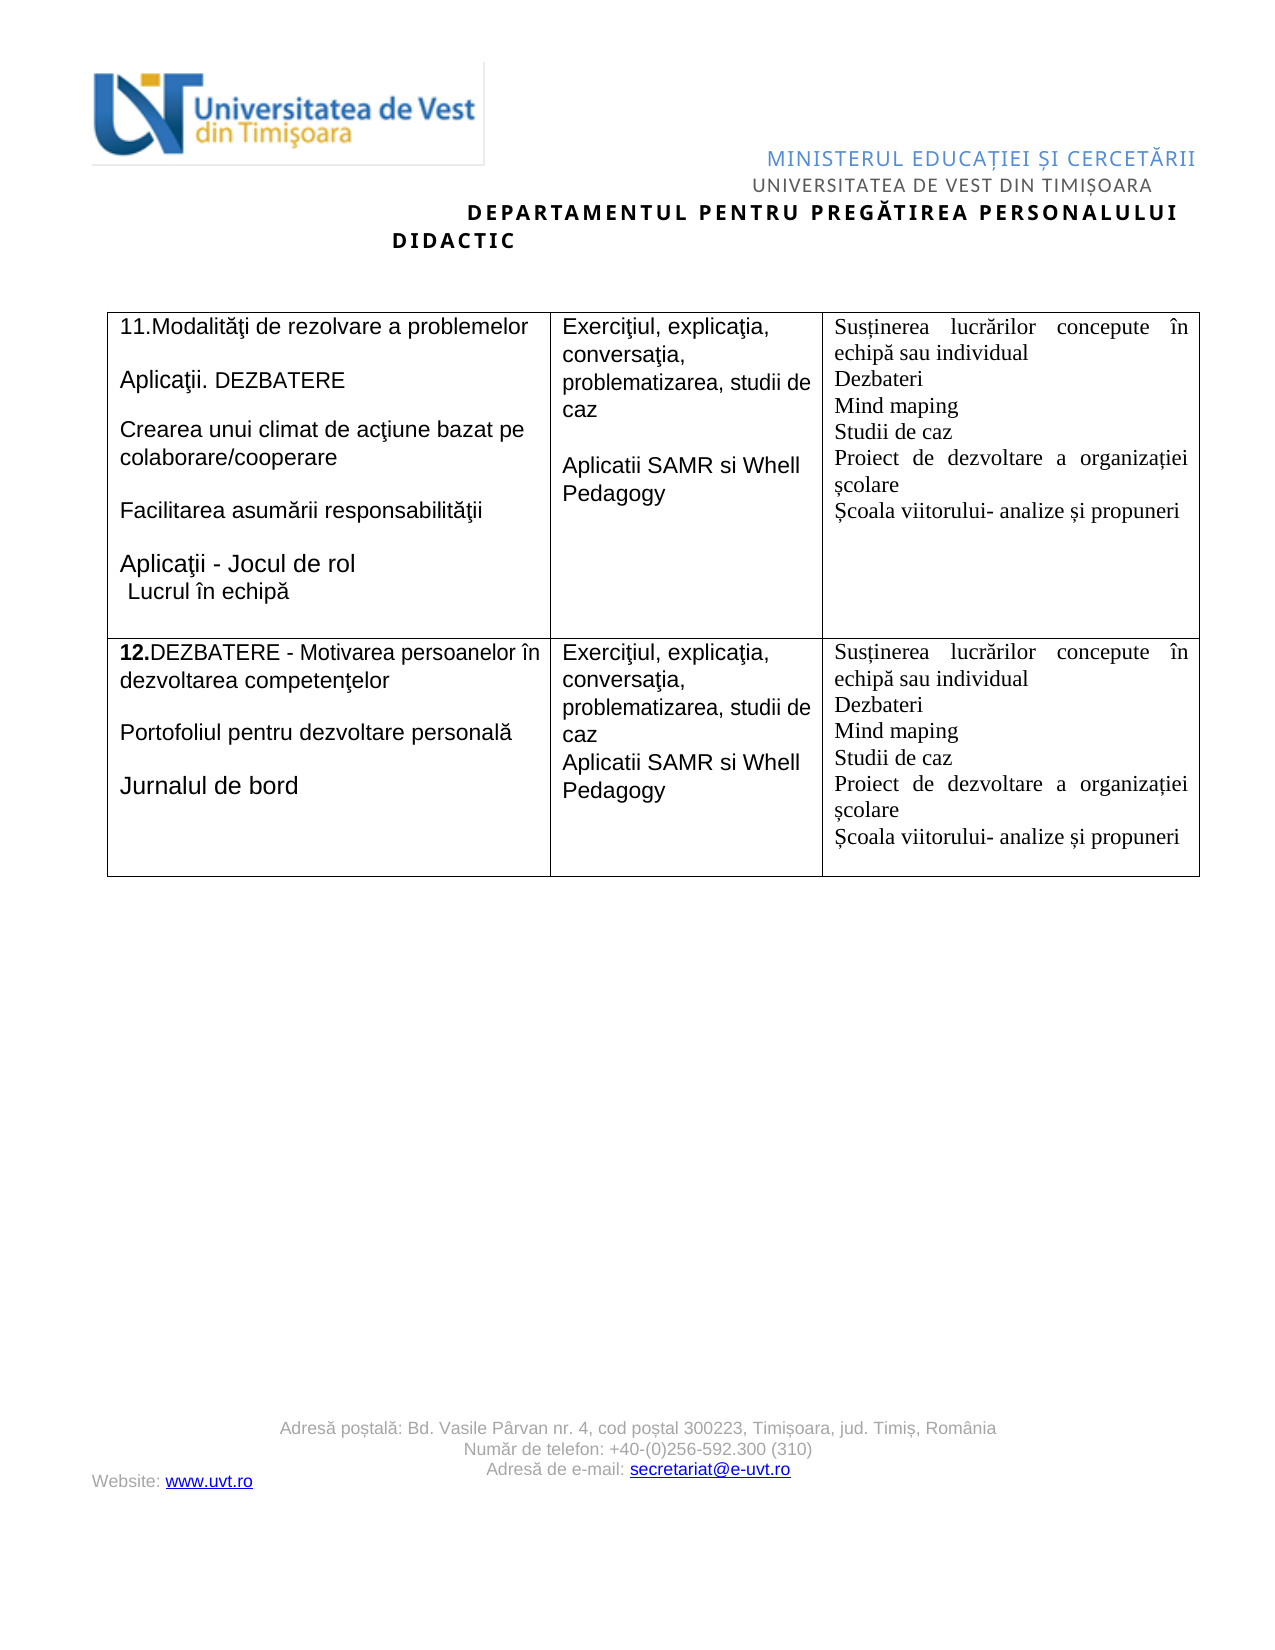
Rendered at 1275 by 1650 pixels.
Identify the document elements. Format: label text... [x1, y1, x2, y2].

table_cell Exerciţiul, explicaţia, conversaţia, problematizarea, studii de caz Aplicatii SAMR si Whell Pedagogy [551, 639, 822, 876]
table_cell Susținerea lucrărilor concepute în echipă sau individual Dezbateri Mind maping Studii de caz Proiect de dezvoltare a organizației școlare Școala viitorului- analize și propuneri [823, 639, 1199, 876]
table_cell Exerciţiul, explicaţia, conversaţia, problematizarea, studii de caz Aplicatii SAMR si Whell Pedagogy [551, 313, 822, 637]
table_cell 11.Modalităţi de rezolvare a problemelor Aplicaţii. DEZBATERE Crearea unui climat de acţiune bazat pe colaborare/cooperare Facilitarea asumării responsabilităţii Aplicaţii - Jocul de rol Lucrul în echipă [108, 313, 550, 637]
table_cell 12.DEZBATERE - Motivarea persoanelor în dezvoltarea competenţelor Portofoliul pentru dezvoltare personală Jurnalul de bord [108, 639, 550, 876]
table_cell Susținerea lucrărilor concepute în echipă sau individual Dezbateri Mind maping Studii de caz Proiect de dezvoltare a organizației școlare Școala viitorului- analize și propuneri [823, 313, 1199, 637]
picture [91, 62, 486, 167]
